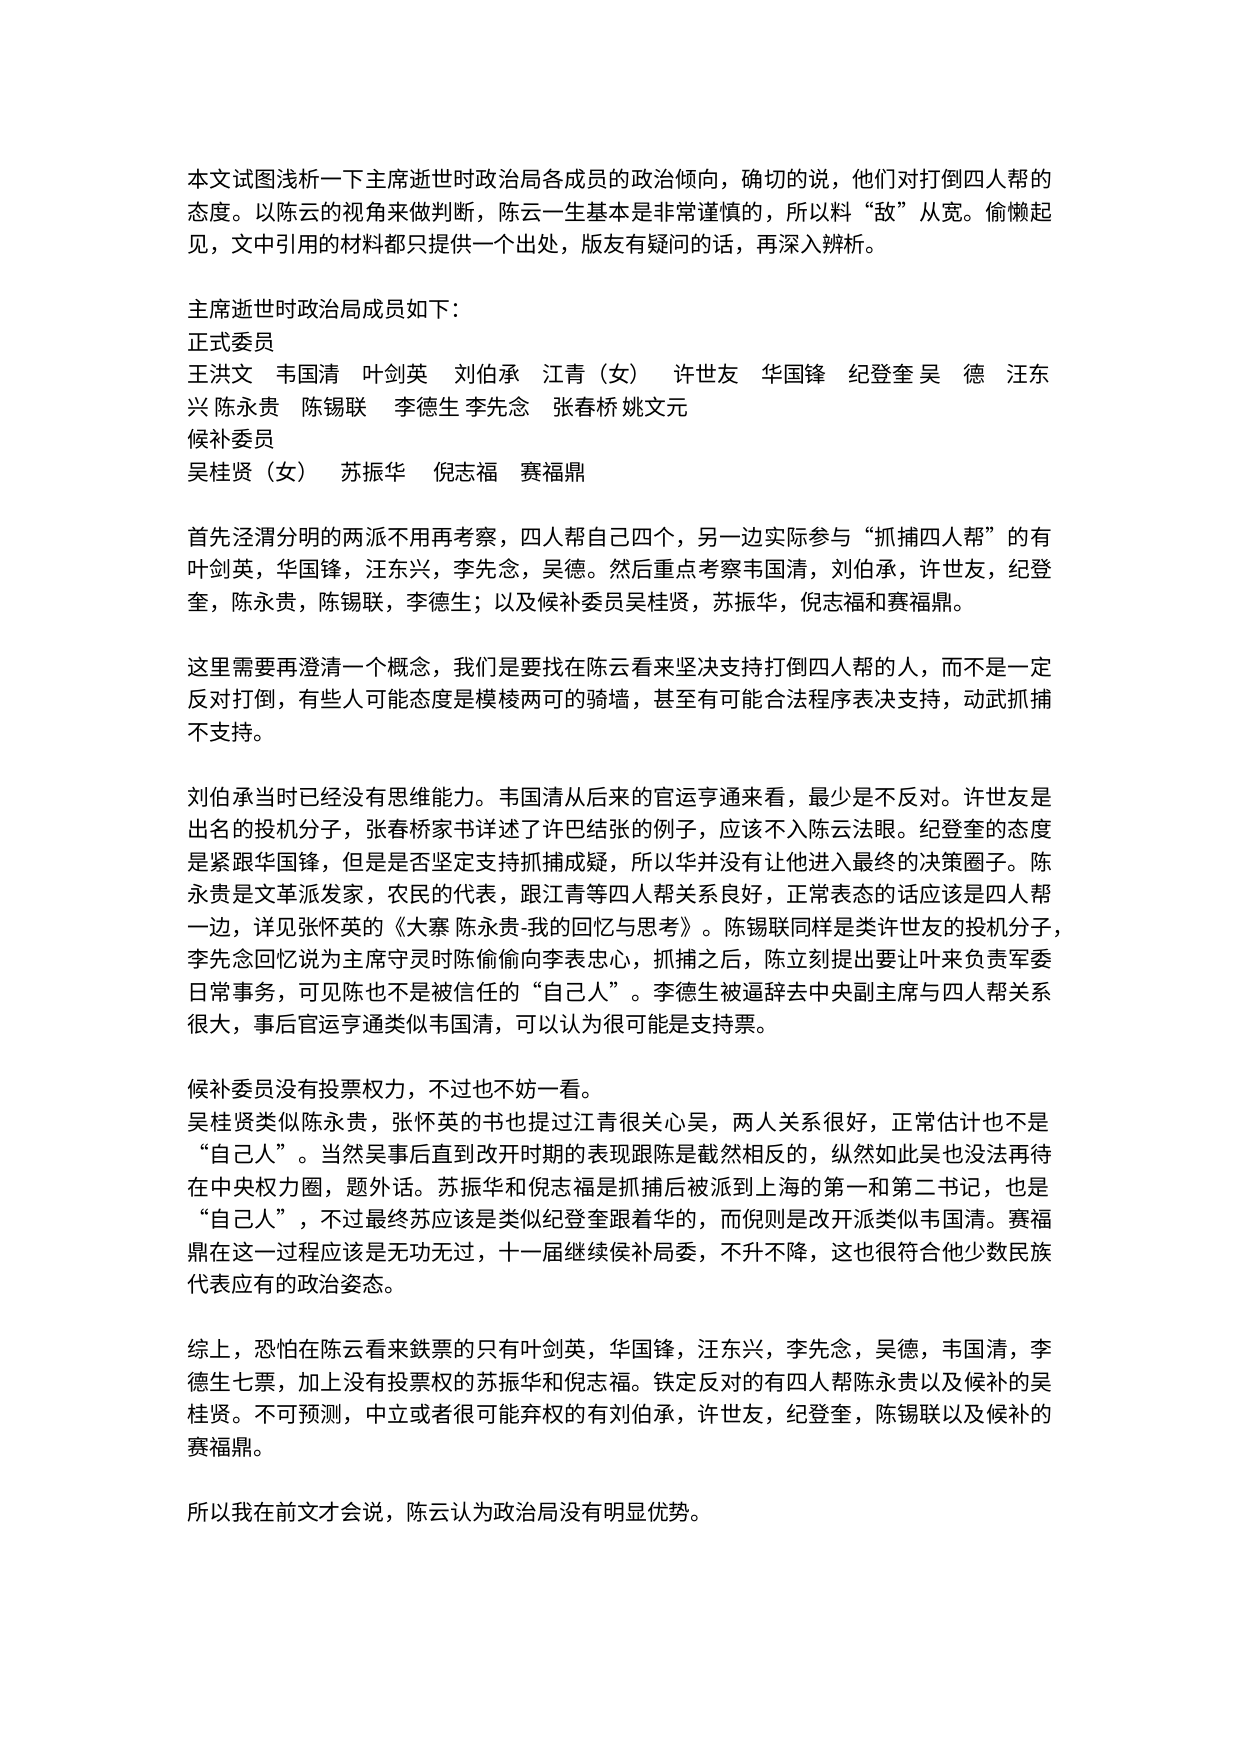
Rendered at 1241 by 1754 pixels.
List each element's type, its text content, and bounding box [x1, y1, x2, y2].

text 综上，恐怕在陈云看来鉄票的只有叶剑英，华国锋，汪东兴，李先念，吴德，韦国清，李德生七票，加上没有投票权的苏振华和倪志福。铁定反对的有四人帮陈永贵以及候补的吴桂贤。不可预测，中立或者很可能弃权的有刘伯承，许世友，纪登奎，陈锡联以及候补的赛福鼎。 [187, 1332, 1053, 1462]
text 本文试图浅析一下主席逝世时政治局各成员的政治倾向，确切的说，他们对打倒四人帮的态度。以陈云的视角来做判断，陈云一生基本是非常谨慎的，所以料“敌”从宽。偷懒起见，文中引用的材料都只提供一个出处，版友有疑问的话，再深入辨析。 [187, 162, 1053, 259]
text 候补委员 [187, 422, 1053, 454]
text 吴桂贤类似陈永贵，张怀英的书也提过江青很关心吴，两人关系很好，正常估计也不是“自己人”。当然吴事后直到改开时期的表现跟陈是截然相反的，纵然如此吴也没法再待在中央权力圈，题外话。苏振华和倪志福是抓捕后被派到上海的第一和第二书记，也是“自己人”，不过最终苏应该是类似纪登奎跟着华的，而倪则是改开派类似韦国清。赛福鼎在这一过程应该是无功无过，十一届继续侯补局委，不升不降，这也很符合他少数民族代表应有的政治姿态。 [187, 1104, 1053, 1299]
text 所以我在前文才会说，陈云认为政治局没有明显优势。 [187, 1494, 1053, 1527]
text 首先泾渭分明的两派不用再考察，四人帮自己四个，另一边实际参与“抓捕四人帮”的有叶剑英，华国锋，汪东兴，李先念，吴德。然后重点考察韦国清，刘伯承，许世友，纪登奎，陈永贵，陈锡联，李德生；以及候补委员吴桂贤，苏振华，倪志福和赛福鼎。 [187, 519, 1053, 617]
text 候补委员没有投票权力，不过也不妨一看。 [187, 1072, 1053, 1104]
text 主席逝世时政治局成员如下： [187, 292, 1053, 324]
text 王洪文 韦国清 叶剑英 刘伯承 江青（女） 许世友 华国锋 纪登奎 吴 德 汪东兴 陈永贵 陈锡联 李德生 李先念 张春桥 姚文元 [187, 357, 1053, 422]
text 这里需要再澄清一个概念，我们是要找在陈云看来坚决支持打倒四人帮的人，而不是一定反对打倒，有些人可能态度是模棱两可的骑墙，甚至有可能合法程序表决支持，动武抓捕不支持。 [187, 649, 1053, 747]
text 吴桂贤（女） 苏振华 倪志福 赛福鼎 [187, 454, 1053, 487]
text 正式委员 [187, 324, 1053, 357]
text 刘伯承当时已经没有思维能力。韦国清从后来的官运亨通来看，最少是不反对。许世友是出名的投机分子，张春桥家书详述了许巴结张的例子，应该不入陈云法眼。纪登奎的态度是紧跟华国锋，但是是否坚定支持抓捕成疑，所以华并没有让他进入最终的决策圈子。陈永贵是文革派发家，农民的代表，跟江青等四人帮关系良好，正常表态的话应该是四人帮一边，详见张怀英的《大寨 陈永贵-我的回忆与思考》。陈锡联同样是类许世友的投机分子，李先念回忆说为主席守灵时陈偷偷向李表忠心，抓捕之后，陈立刻提出要让叶来负责军委日常事务，可见陈也不是被信任的“自己人”。李德生被逼辞去中央副主席与四人帮关系很大，事后官运亨通类似韦国清，可以认为很可能是支持票。 [187, 779, 1053, 1039]
